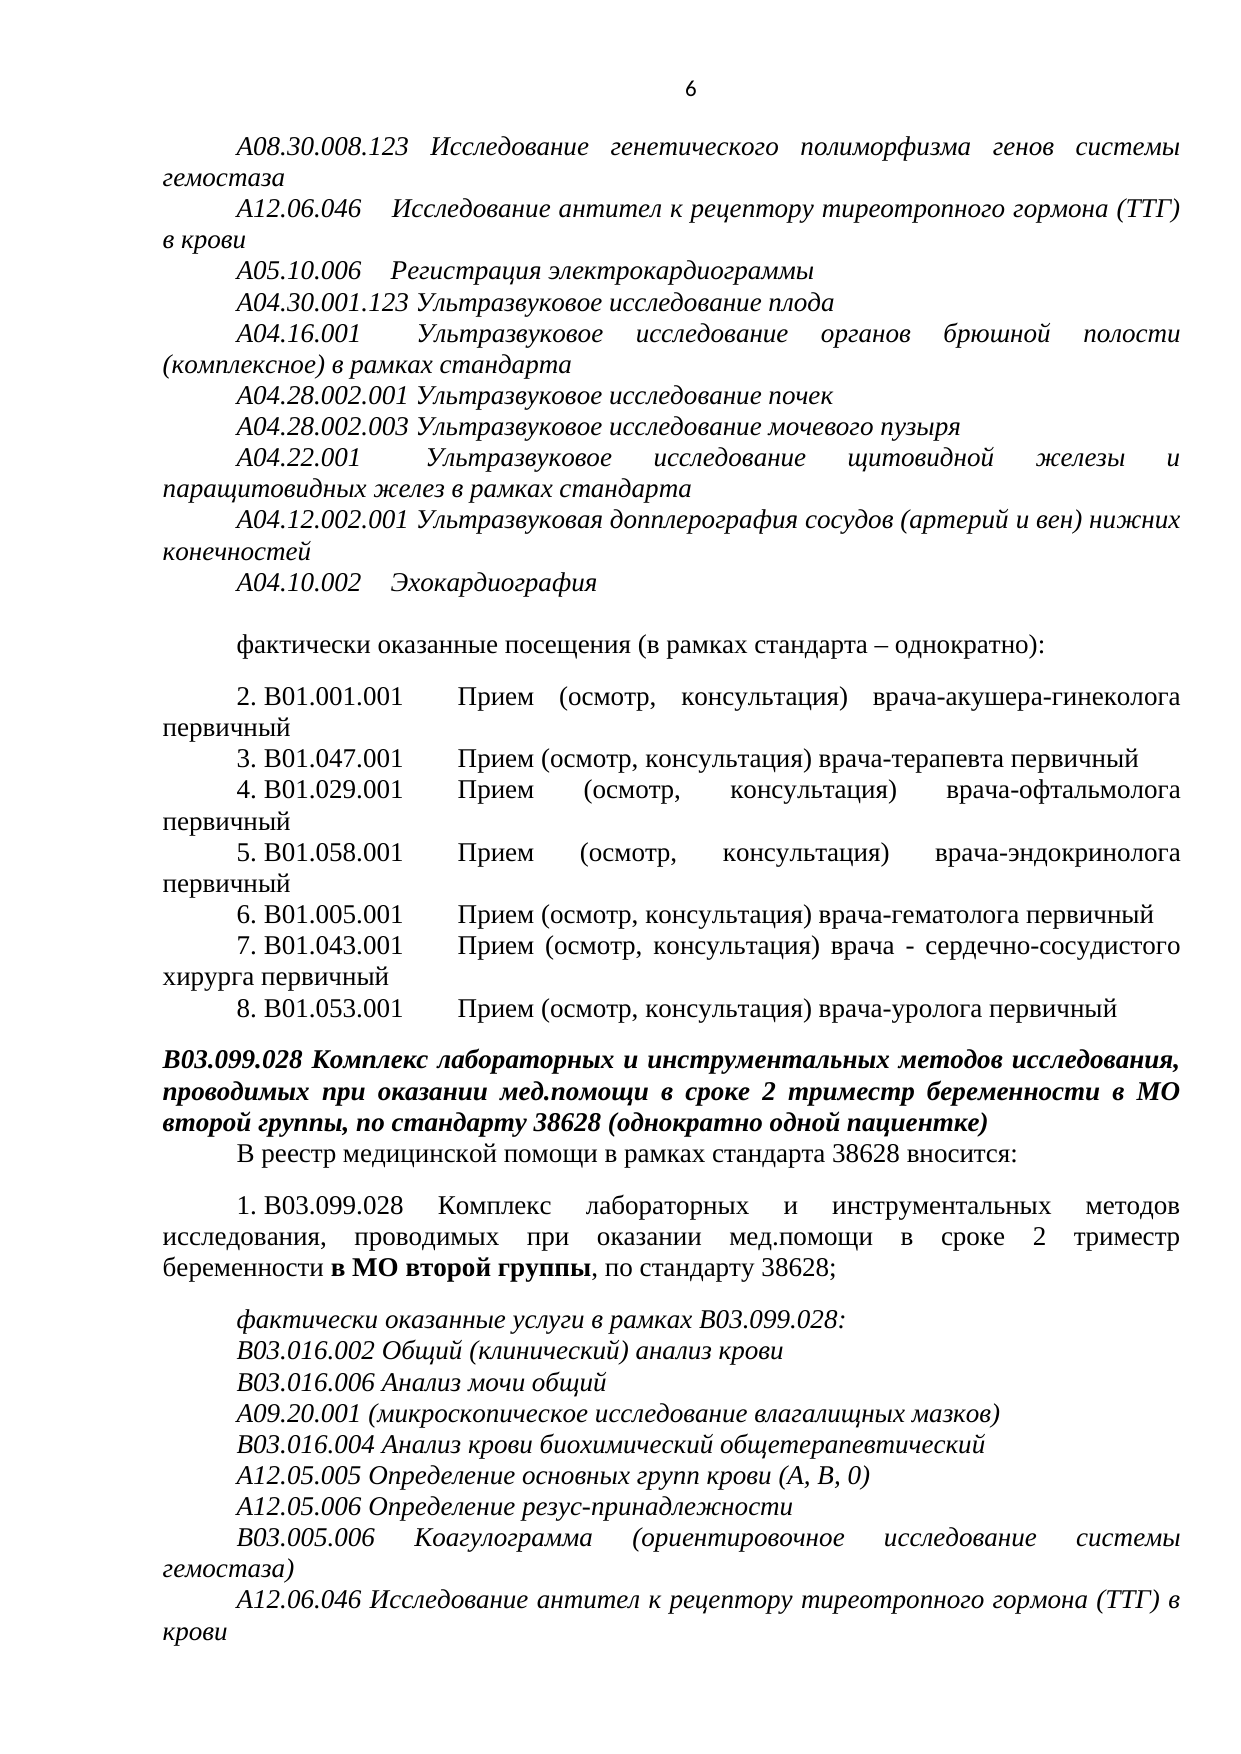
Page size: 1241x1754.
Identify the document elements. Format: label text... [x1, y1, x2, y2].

text B03.016.004 Анализ крови биохимический общетерапевтический [162, 1428, 1181, 1459]
text В реестр медицинской помощи в рамках стандарта 38628 вносится: [162, 1137, 1181, 1168]
text А09.20.001 (микроскопическое исследование влагалищных мазков) [162, 1397, 1181, 1428]
text A04.30.001.123 Ультразвуковое исследование плода [162, 286, 1181, 317]
list B01.043.001 Прием (осмотр, консультация) врача - сердечно-сосудистого хирурга первичный [162, 929, 1181, 992]
list B01.005.001 Прием (осмотр, консультация) врача-гематолога первичный [162, 898, 1181, 929]
text A12.06.046 Исследование антител к рецептору тиреотропного гормона (ТТГ) в крови [162, 192, 1181, 254]
text A12.05.006 Определение резус-принадлежности [162, 1490, 1181, 1521]
list B01.029.001 Прием (осмотр, консультация) врача-офтальмолога первичный [162, 774, 1181, 836]
text A04.28.002.003 Ультразвуковое исследование мочевого пузыря [162, 410, 1181, 441]
text A04.28.002.001 Ультразвуковое исследование почек [162, 379, 1181, 410]
text A04.22.001 Ультразвуковое исследование щитовидной железы и паращитовидных желез в рамках стандарта [162, 441, 1181, 504]
text B03.016.002 Общий (клинический) анализ крови [162, 1334, 1181, 1366]
text B03.016.006 Анализ мочи общий [162, 1366, 1181, 1397]
list B01.001.001 Прием (осмотр, консультация) врача-акушера-гинеколога первичный [162, 680, 1181, 742]
text A04.16.001 Ультразвуковое исследование органов брюшной полости (комплексное) в рамках стандарта [162, 317, 1181, 379]
text A08.30.008.123 Исследование генетического полиморфизма генов системы гемостаза [162, 130, 1181, 192]
list B01.058.001 Прием (осмотр, консультация) врача-эндокринолога первичный [162, 836, 1181, 898]
list B01.047.001 Прием (осмотр, консультация) врача-терапевта первичный [162, 742, 1181, 774]
text A04.10.002 Эхокардиография [162, 566, 1181, 597]
text A12.05.005 Определение основных групп крови (А, В, 0) [162, 1459, 1181, 1490]
text A04.12.002.001 Ультразвуковая допплерография сосудов (артерий и вен) нижних конечностей [162, 504, 1181, 566]
subtitle B03.099.028 Комплекс лабораторных и инструментальных методов исследования, проводимых при оказании мед.помощи в сроке 2 триместр беременности в МО второй группы, по стандарту 38628 (однократно одной пациентке) [162, 1044, 1181, 1137]
list B01.053.001 Прием (осмотр, консультация) врача-уролога первичный [162, 992, 1181, 1023]
text фактически оказанные посещения (в рамках стандарта – однократно): [162, 628, 1181, 659]
text фактически оказанные услуги в рамках B03.099.028: [162, 1303, 1181, 1334]
text A12.06.046 Исследование антител к рецептору тиреотропного гормона (ТТГ) в крови [162, 1584, 1181, 1646]
text B03.005.006 Коагулограмма (ориентировочное исследование системы гемостаза) [162, 1521, 1181, 1584]
text A05.10.006 Регистрация электрокардиограммы [162, 254, 1181, 286]
list B03.099.028 Комплекс лабораторных и инструментальных методов исследования, проводимых при оказании мед.помощи в сроке 2 триместр беременности в МО второй группы, по стандарту 38628; [162, 1189, 1181, 1282]
